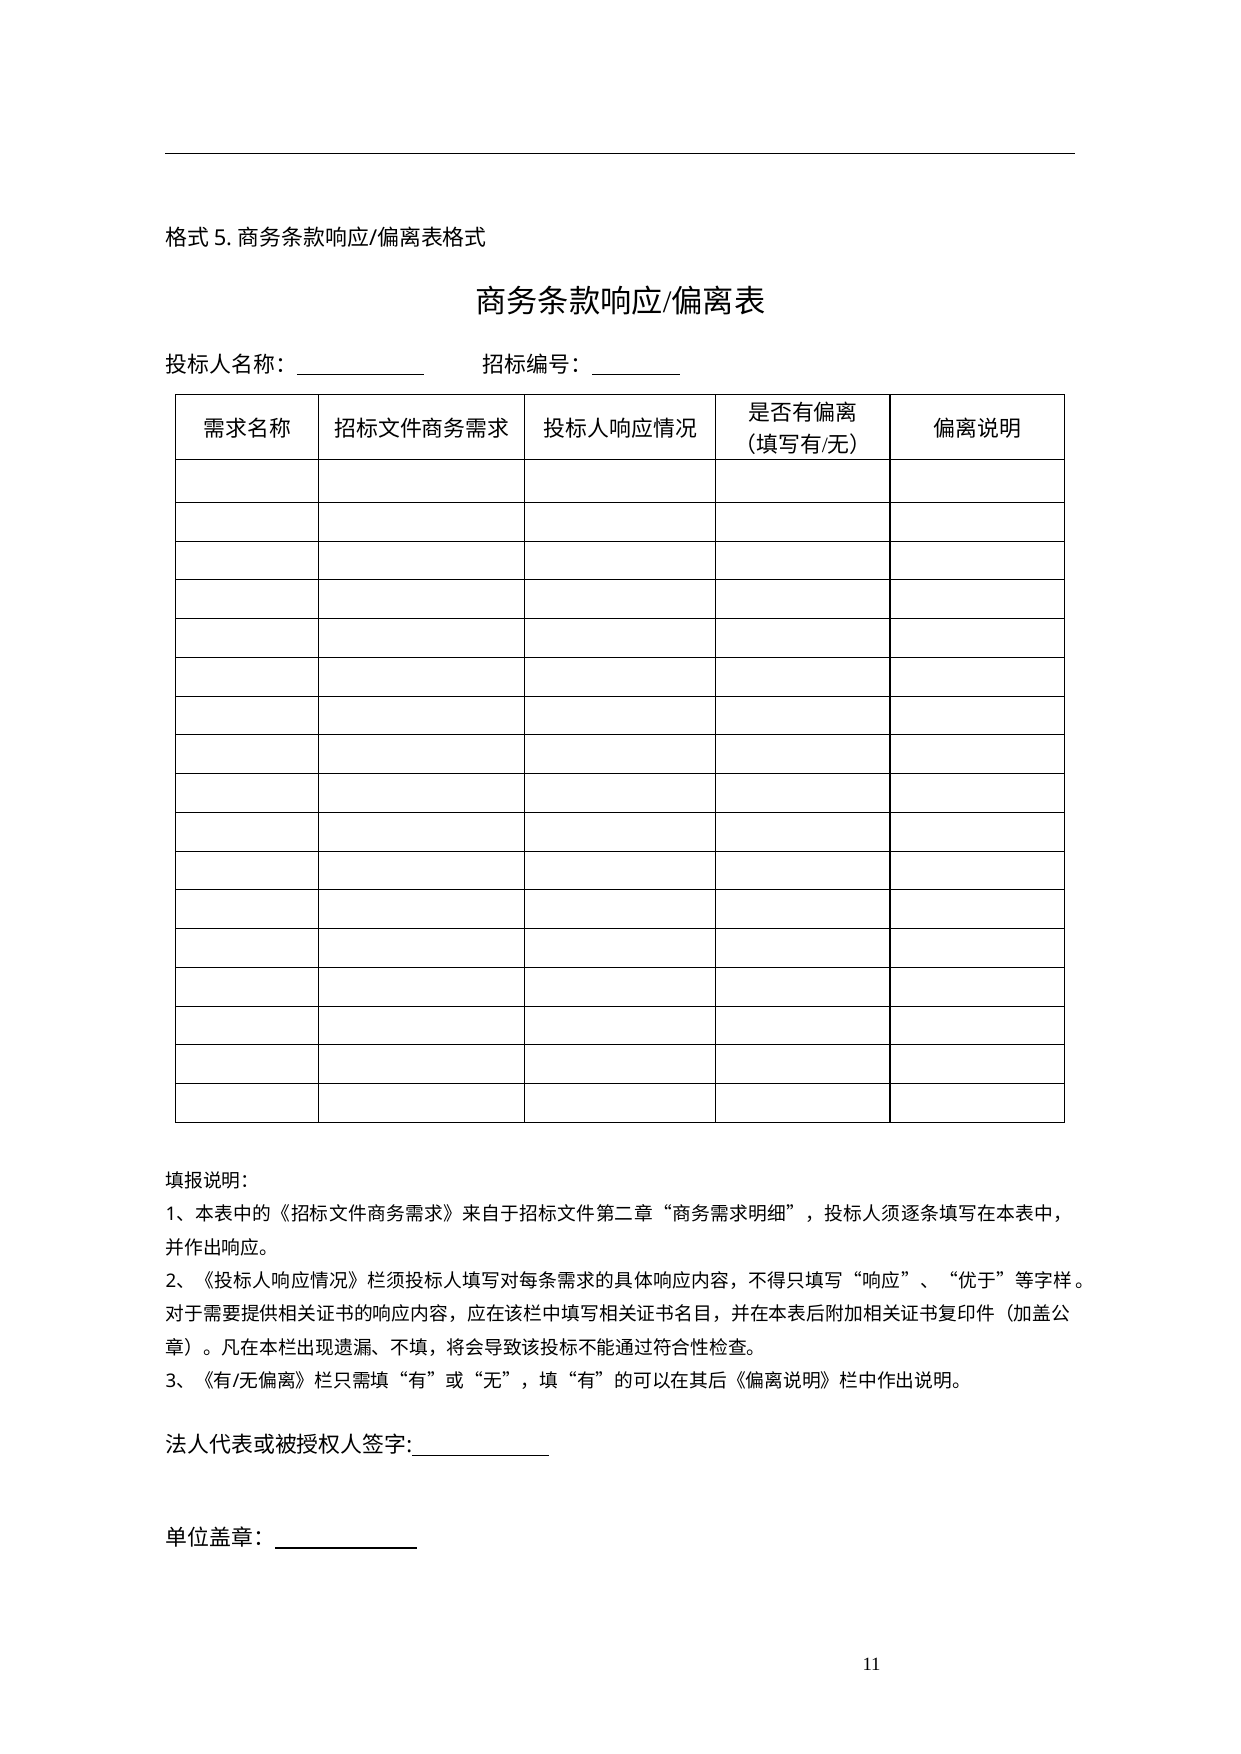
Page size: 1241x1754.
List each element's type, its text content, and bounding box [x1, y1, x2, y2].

table_cell [176, 542, 318, 579]
table_cell [891, 968, 1064, 1006]
table_cell [891, 1084, 1064, 1122]
table_header 招标文件商务需求 [319, 395, 524, 458]
text 填报说明： [165, 1161, 1075, 1194]
table_cell [319, 1084, 524, 1122]
table_cell [716, 929, 889, 967]
table_cell [176, 852, 318, 889]
table_cell [525, 580, 715, 618]
table_header 偏离说明 [891, 395, 1064, 458]
table_cell [891, 697, 1064, 734]
table_cell [176, 697, 318, 734]
table_cell [525, 1007, 715, 1044]
table_header 是否有偏离 （填写有/无） [716, 395, 889, 458]
table_cell [176, 1084, 318, 1122]
table_cell [319, 735, 524, 773]
table_cell [891, 1007, 1064, 1044]
table_cell [525, 774, 715, 812]
table_cell [525, 968, 715, 1006]
table_cell [176, 735, 318, 773]
table_cell [525, 1045, 715, 1083]
table_cell [716, 813, 889, 851]
table_cell [891, 460, 1064, 502]
table_cell [176, 1045, 318, 1083]
table_cell [319, 503, 524, 541]
text 商务条款响应/偏离表 [165, 276, 1075, 322]
table_cell [525, 1084, 715, 1122]
table_cell [891, 890, 1064, 928]
text 单位盖章： [165, 1520, 1075, 1551]
table_cell [525, 735, 715, 773]
table_cell [525, 813, 715, 851]
table_cell [176, 460, 318, 502]
table_cell [319, 890, 524, 928]
table_cell [525, 890, 715, 928]
table_cell [176, 580, 318, 618]
table_cell [319, 460, 524, 502]
table_cell [525, 929, 715, 967]
text 1、本表中的《招标文件商务需求》来自于招标文件第二章“商务需求明细”，投标人须逐条填写在本表中，并作出响应。 [165, 1194, 1075, 1261]
table_cell [319, 813, 524, 851]
table_cell [716, 1007, 889, 1044]
table_cell [319, 968, 524, 1006]
table_cell [716, 735, 889, 773]
text 法人代表或被授权人签字: [165, 1427, 1075, 1459]
table_cell [525, 697, 715, 734]
table_cell [176, 619, 318, 657]
table_cell [319, 580, 524, 618]
table_cell [525, 852, 715, 889]
table_cell [319, 619, 524, 657]
table_cell [716, 580, 889, 618]
table_cell [176, 658, 318, 696]
table_header 需求名称 [176, 395, 318, 458]
table_cell [176, 774, 318, 812]
table_cell [525, 503, 715, 541]
table_cell [891, 852, 1064, 889]
table_cell [525, 460, 715, 502]
table_cell [176, 890, 318, 928]
table_cell [525, 658, 715, 696]
table_cell [716, 460, 889, 502]
table_cell [716, 774, 889, 812]
table_cell [319, 1045, 524, 1083]
table_cell [176, 503, 318, 541]
table_header 投标人响应情况 [525, 395, 715, 458]
table_cell [525, 542, 715, 579]
table_cell [176, 1007, 318, 1044]
table_cell [891, 658, 1064, 696]
table_cell [319, 774, 524, 812]
table_cell [716, 890, 889, 928]
table_cell [716, 503, 889, 541]
table_cell [319, 658, 524, 696]
text 2、《投标人响应情况》栏须投标人填写对每条需求的具体响应内容，不得只填写“响应”、“优于”等字样。对于需要提供相关证书的响应内容，应在该栏中填写相关证书名目，并在本表后附加相关证书复印件（加盖公章）。凡在本栏出现遗漏、不填，将会导致该投标不能通过符合性检查。 [165, 1261, 1075, 1361]
table_cell [891, 542, 1064, 579]
table_cell [176, 813, 318, 851]
table_cell [319, 542, 524, 579]
text 投标人名称： 招标编号： [165, 347, 1075, 378]
table_cell [891, 619, 1064, 657]
table_cell [716, 619, 889, 657]
table_cell [891, 580, 1064, 618]
table_cell [891, 774, 1064, 812]
table_cell [716, 968, 889, 1006]
table_cell [319, 697, 524, 734]
table_cell [525, 619, 715, 657]
table_cell [716, 852, 889, 889]
text 格式5. 商务条款响应/偏离表格式 [165, 220, 1075, 251]
table_cell [319, 852, 524, 889]
table_cell [891, 929, 1064, 967]
table_cell [891, 735, 1064, 773]
table_cell [319, 1007, 524, 1044]
table_cell [716, 658, 889, 696]
table_cell [319, 929, 524, 967]
table_cell [716, 1045, 889, 1083]
text 3、《有/无偏离》栏只需填“有”或“无”，填“有”的可以在其后《偏离说明》栏中作出说明。 [165, 1361, 1075, 1394]
table_cell [891, 1045, 1064, 1083]
table_cell [716, 697, 889, 734]
table_cell [891, 503, 1064, 541]
table_cell [891, 813, 1064, 851]
table_cell [176, 929, 318, 967]
table_cell [716, 542, 889, 579]
table_cell [716, 1084, 889, 1122]
table_cell [176, 968, 318, 1006]
